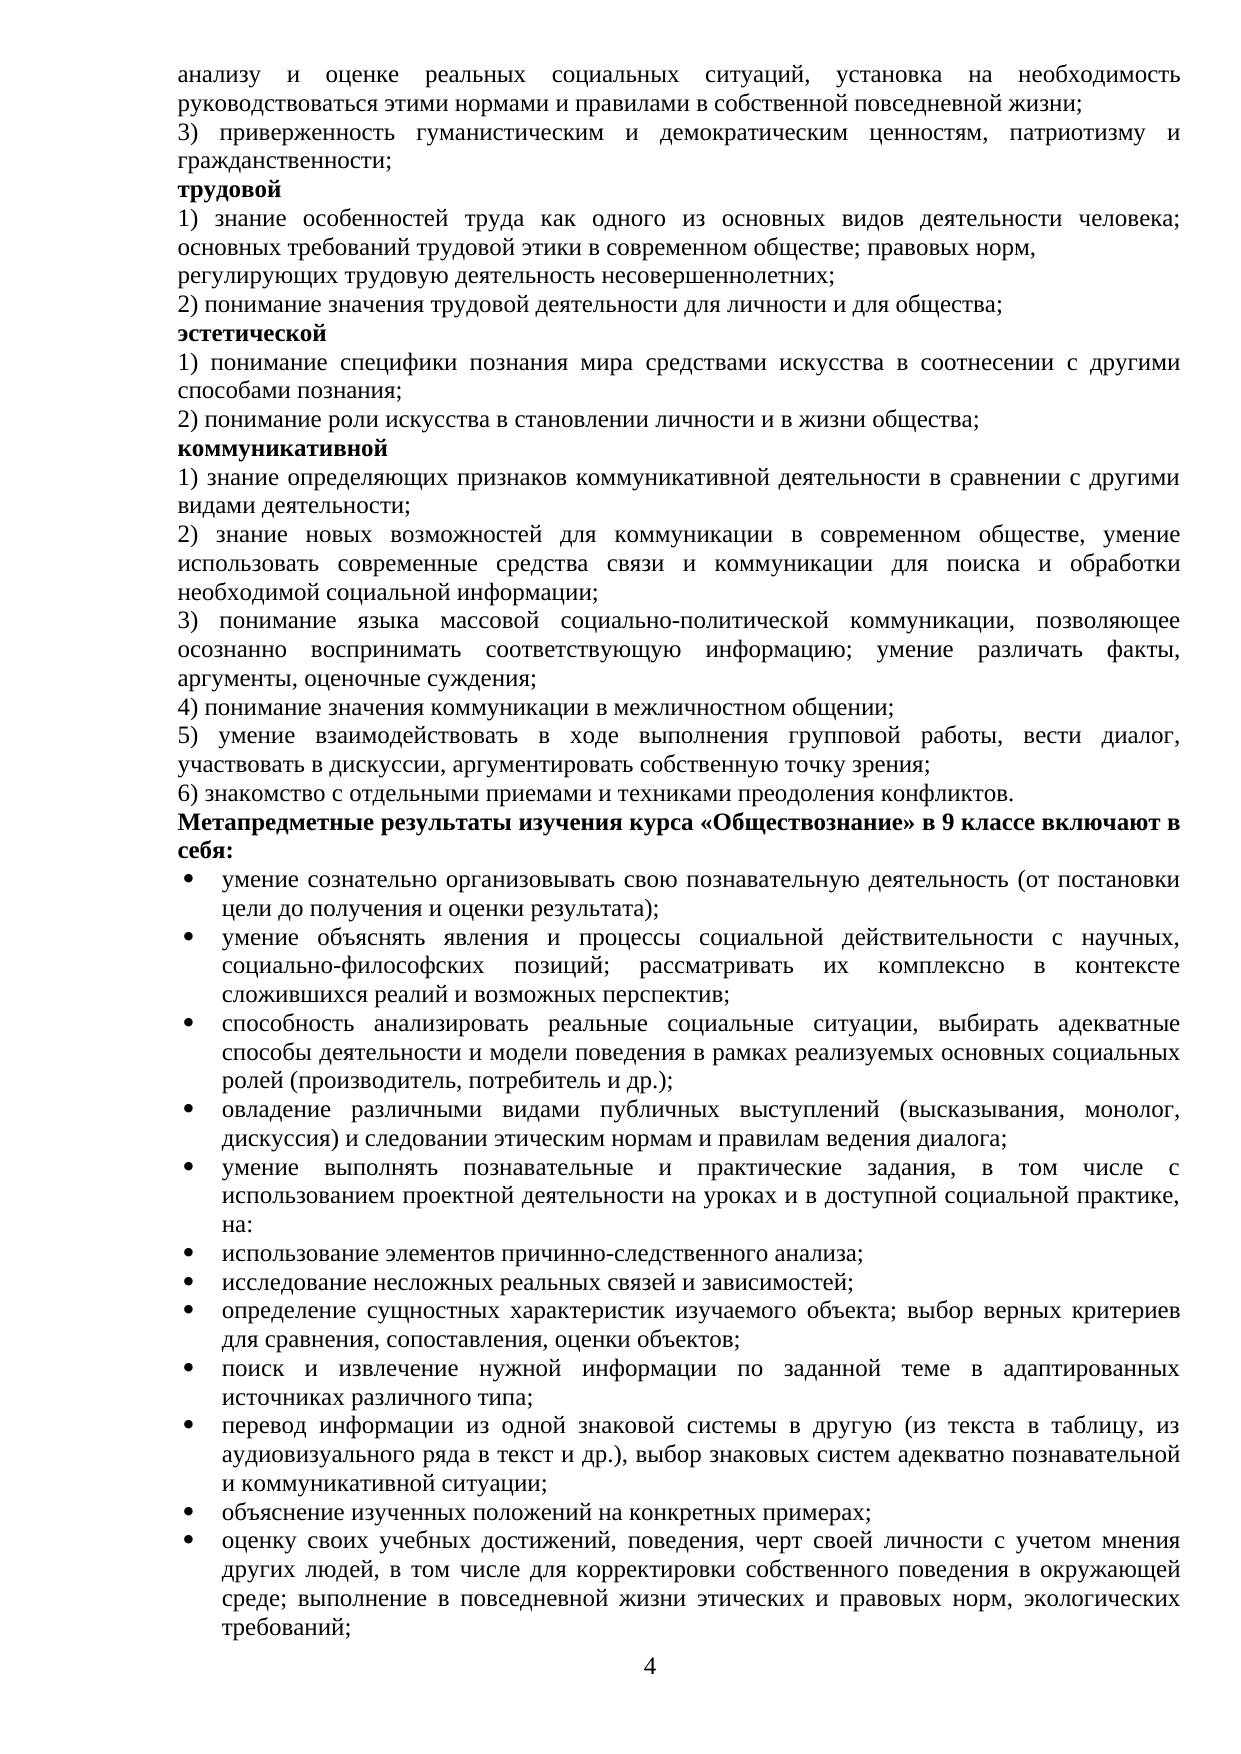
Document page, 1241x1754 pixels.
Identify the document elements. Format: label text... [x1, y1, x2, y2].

text 2) знание новых возможностей для коммуникации в современном обществе, умение использовать современные средства связи и коммуникации для поиска и обработки необходимой социальной информации; [177, 519, 1181, 605]
list использование элементов причинно-следственного анализа; [184, 1238, 1181, 1267]
list умение выполнять познавательные и практические задания, в том числе с использованием проектной деятельности на уроках и в доступной социальной практике, на: [184, 1152, 1181, 1238]
list умение сознательно организовывать свою познавательную деятельность (от постановки цели до получения и оценки результата); [184, 864, 1181, 922]
list овладение различными видами публичных выступлений (высказывания, монолог, дискуссия) и следовании этическим нормам и правилам ведения диалога; [184, 1094, 1181, 1152]
text Метапредметные результаты изучения курса «Обществознание» в 9 классе включают в себя: [177, 807, 1181, 864]
list перевод информации из одной знаковой системы в другую (из текста в таблицу, из аудиовизуального ряда в текст и др.), выбор знаковых систем адекватно познавательной и коммуникативной ситуации; [184, 1410, 1181, 1497]
text 1) знание особенностей труда как одного из основных видов деятельности человека; основных требований трудовой этики в современном обществе; правовых норм, [177, 203, 1181, 260]
list оценку своих учебных достижений, поведения, черт своей личности с учетом мнения других людей, в том числе для корректировки собственного поведения в окружающей среде; выполнение в повседневной жизни этических и правовых норм, экологических требований; [184, 1525, 1181, 1640]
text трудовой [177, 174, 1181, 203]
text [177, 59, 1181, 117]
list умение объяснять явления и процессы социальной действительности с научных, социально-философских позиций; рассматривать их комплексно в контексте сложившихся реалий и возможных перспектив; [184, 922, 1181, 1008]
text регулирующих трудовую деятельность несовершеннолетних; [177, 260, 1181, 289]
list способность анализировать реальные социальные ситуации, выбирать адекватные способы деятельности и модели поведения в рамках реализуемых основных социальных ролей (производитель, потребитель и др.); [184, 1008, 1181, 1094]
text 2) понимание значения трудовой деятельности для личности и для общества; [177, 289, 1181, 318]
text 3) приверженность гуманистическим и демократическим ценностям, патриотизму и гражданственности; [177, 117, 1181, 174]
list определение сущностных характеристик изучаемого объекта; выбор верных критериев для сравнения, сопоставления, оценки объектов; [184, 1295, 1181, 1353]
list объяснение изученных положений на конкретных примерах; [184, 1497, 1181, 1525]
text 6) знакомство с отдельными приемами и техниками преодоления конфликтов. [177, 778, 1181, 807]
text 3) понимание языка массовой социально-политической коммуникации, позволяющее осознанно воспринимать соответствующую информацию; умение различать факты, аргументы, оценочные суждения; [177, 605, 1181, 692]
text 5) умение взаимодействовать в ходе выполнения групповой работы, вести диалог, участвовать в дискуссии, аргументировать собственную точку зрения; [177, 720, 1181, 778]
text 2) понимание роли искусства в становлении личности и в жизни общества; [177, 404, 1181, 433]
text эстетической [177, 318, 1181, 347]
text 4) понимание значения коммуникации в межличностном общении; [177, 692, 1181, 720]
list исследование несложных реальных связей и зависимостей; [184, 1267, 1181, 1295]
text 1) понимание специфики познания мира средствами искусства в соотнесении с другими способами познания; [177, 347, 1181, 404]
list поиск и извлечение нужной информации по заданной теме в адаптированных источниках различного типа; [184, 1353, 1181, 1410]
text 1) знание определяющих признаков коммуникативной деятельности в сравнении с другими видами деятельности; [177, 462, 1181, 519]
text коммуникативной [177, 433, 1181, 462]
